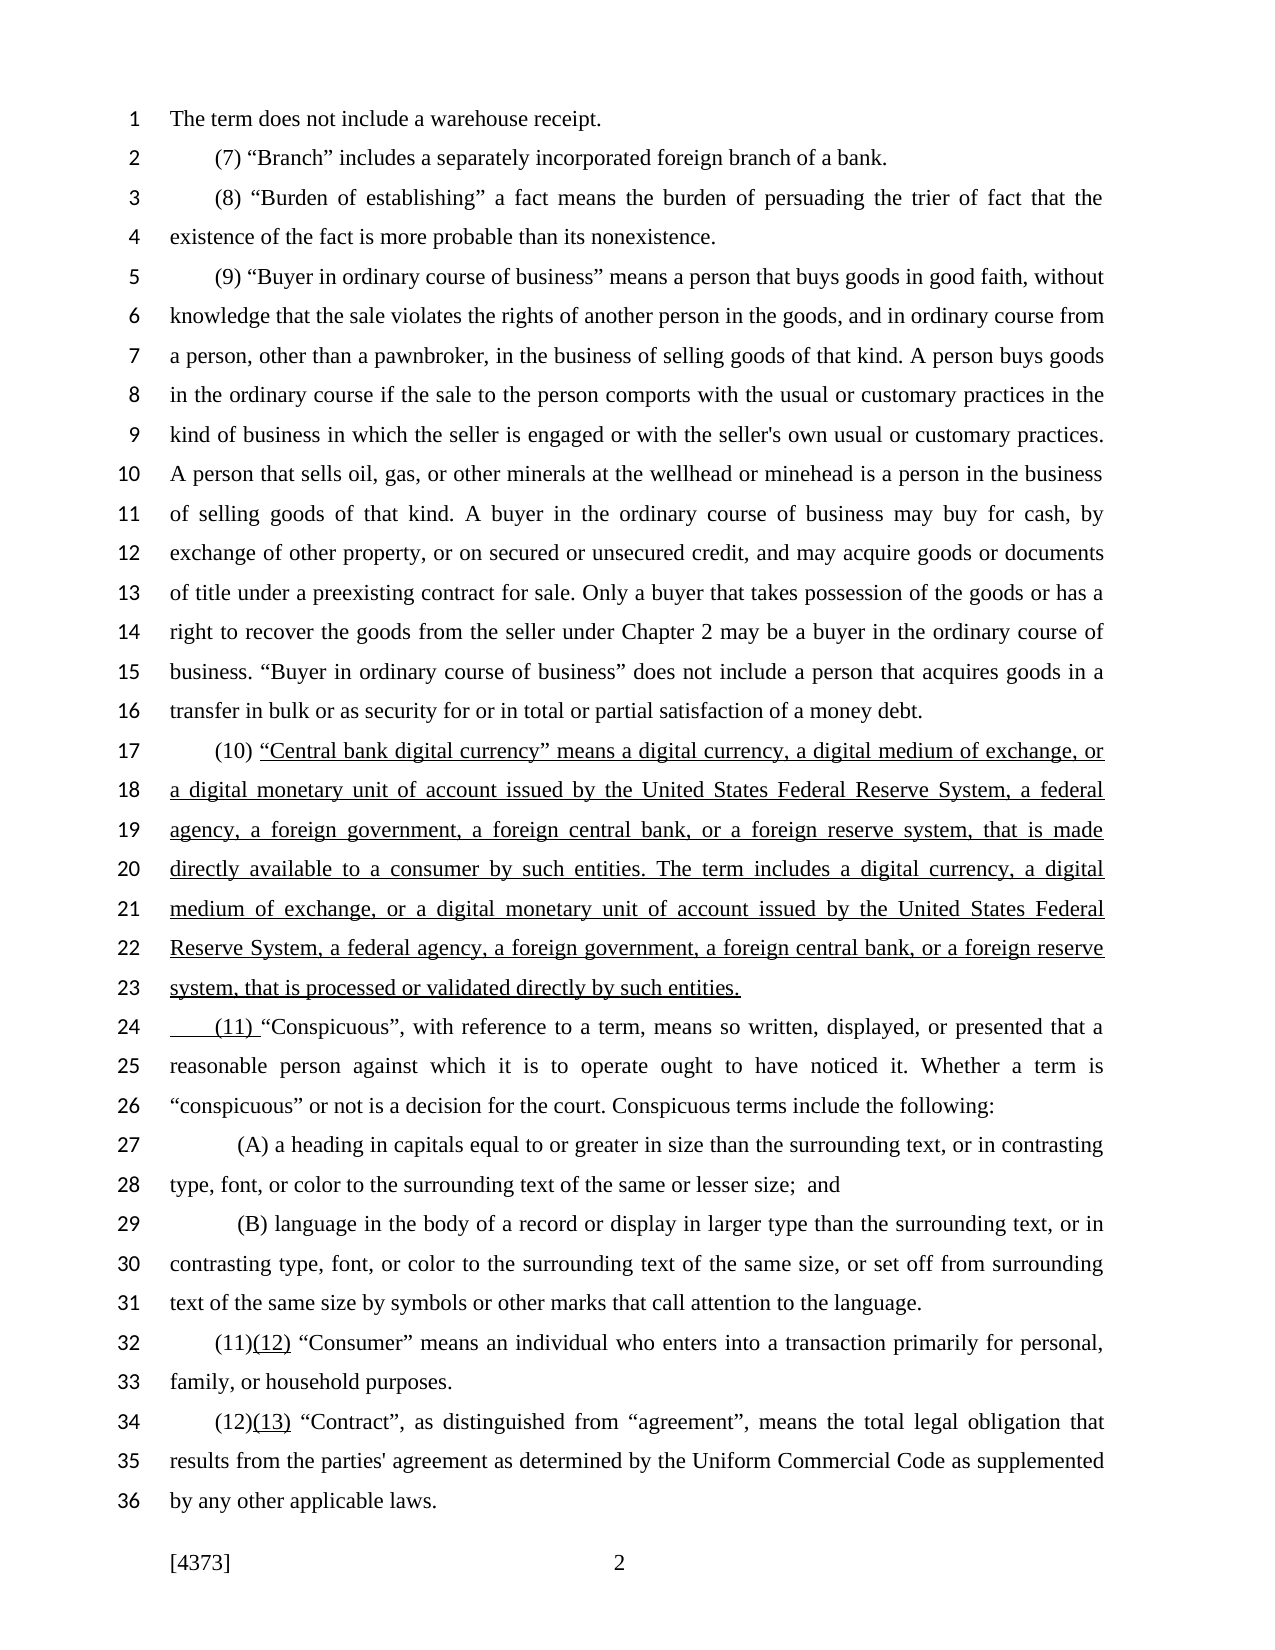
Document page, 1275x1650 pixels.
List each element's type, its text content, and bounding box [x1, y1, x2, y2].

text (10) “Central bank digital currency” means a digital currency, a digital medium of exchange, or a digital monetary unit of account issued by the United States Federal Reserve System, a federal agency, a foreign government, a foreign central bank, or a foreign reserve system, that is made directly available to a consumer by such entities. The term includes a digital currency, a digital medium of exchange, or a digital monetary unit of account issued by the United States Federal Reserve System, a federal agency, a foreign government, a foreign central bank, or a foreign reserve system, that is processed or validated directly by such entities. [169, 737, 1106, 1000]
text (11) “Conspicuous”, with reference to a term, means so written, displayed, or presented that a reasonable person against which it is to operate ought to have noticed it. Whether a term is “conspicuous” or not is a decision for the court. Conspicuous terms include the following: [169, 1013, 1106, 1118]
text (8) “Burden of establishing” a fact means the burden of persuading the trier of fact that the existence of the fact is more probable than its nonexistence. [169, 184, 1106, 250]
text (11)(12) “Consumer” means an individual who enters into a transaction primarily for personal, family, or household purposes. [169, 1329, 1106, 1395]
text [169, 105, 1106, 131]
text (9) “Buyer in ordinary course of business” means a person that buys goods in good faith, without knowledge that the sale violates the rights of another person in the goods, and in ordinary course from a person, other than a pawnbroker, in the business of selling goods of that kind. A person buys goods in the ordinary course if the sale to the person comports with the usual or customary practices in the kind of business in which the seller is engaged or with the seller's own usual or customary practices. A person that sells oil, gas, or other minerals at the wellhead or minehead is a person in the business of selling goods of that kind. A buyer in the ordinary course of business may buy for cash, by exchange of other property, or on secured or unsecured credit, and may acquire goods or documents of title under a preexisting contract for sale. Only a buyer that takes possession of the goods or has a right to recover the goods from the seller under Chapter 2 may be a buyer in the ordinary course of business. “Buyer in ordinary course of business” does not include a person that acquires goods in a transfer in bulk or as security for or in total or partial satisfaction of a money debt. [169, 263, 1106, 723]
text (B) language in the body of a record or display in larger type than the surrounding text, or in contrasting type, font, or color to the surrounding text of the same size, or set off from surrounding text of the same size by symbols or other marks that call attention to the language. [169, 1210, 1106, 1316]
text (7) “Branch” includes a separately incorporated foreign branch of a bank. [169, 144, 1106, 171]
text (A) a heading in capitals equal to or greater in size than the surrounding text, or in contrasting type, font, or color to the surrounding text of the same or lesser size; and [169, 1131, 1106, 1197]
text (12)(13) “Contract”, as distinguished from “agreement”, means the total legal obligation that results from the parties' agreement as determined by the Uniform Commercial Code as supplemented by any other applicable laws. [169, 1408, 1106, 1513]
